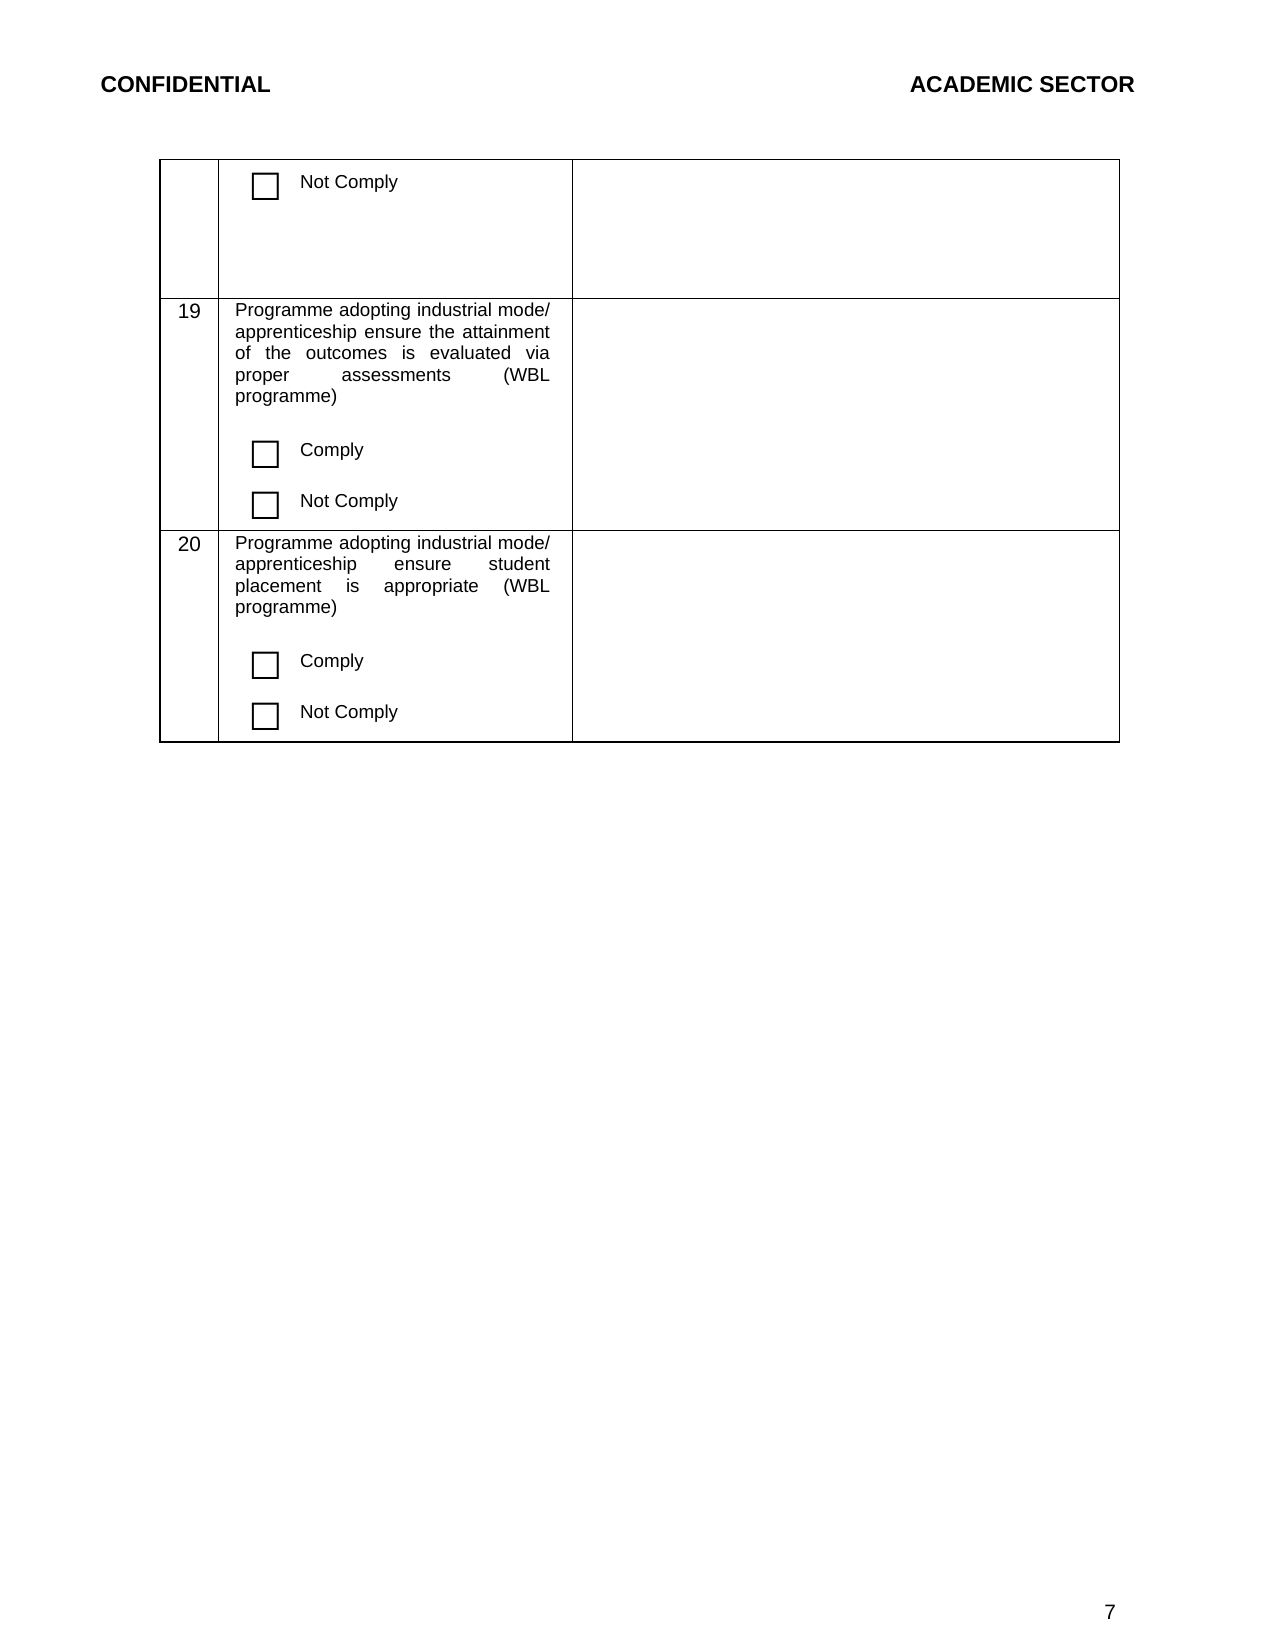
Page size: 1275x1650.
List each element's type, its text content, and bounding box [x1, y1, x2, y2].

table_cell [219, 160, 572, 298]
table_cell Programme adopting industrial mode/ apprenticeship ensure student placement is appropriate (WBL programme) [219, 531, 572, 741]
table_cell 20 [161, 531, 218, 741]
table_cell 18 [161, 160, 218, 298]
table_cell [573, 160, 1119, 298]
table_cell Programme adopting industrial mode/ apprenticeship ensure the attainment of the outcomes is evaluated via proper assessments (WBL programme) [219, 299, 572, 530]
table_cell [573, 299, 1119, 530]
table_cell 19 [161, 299, 218, 530]
table_cell [573, 531, 1119, 741]
